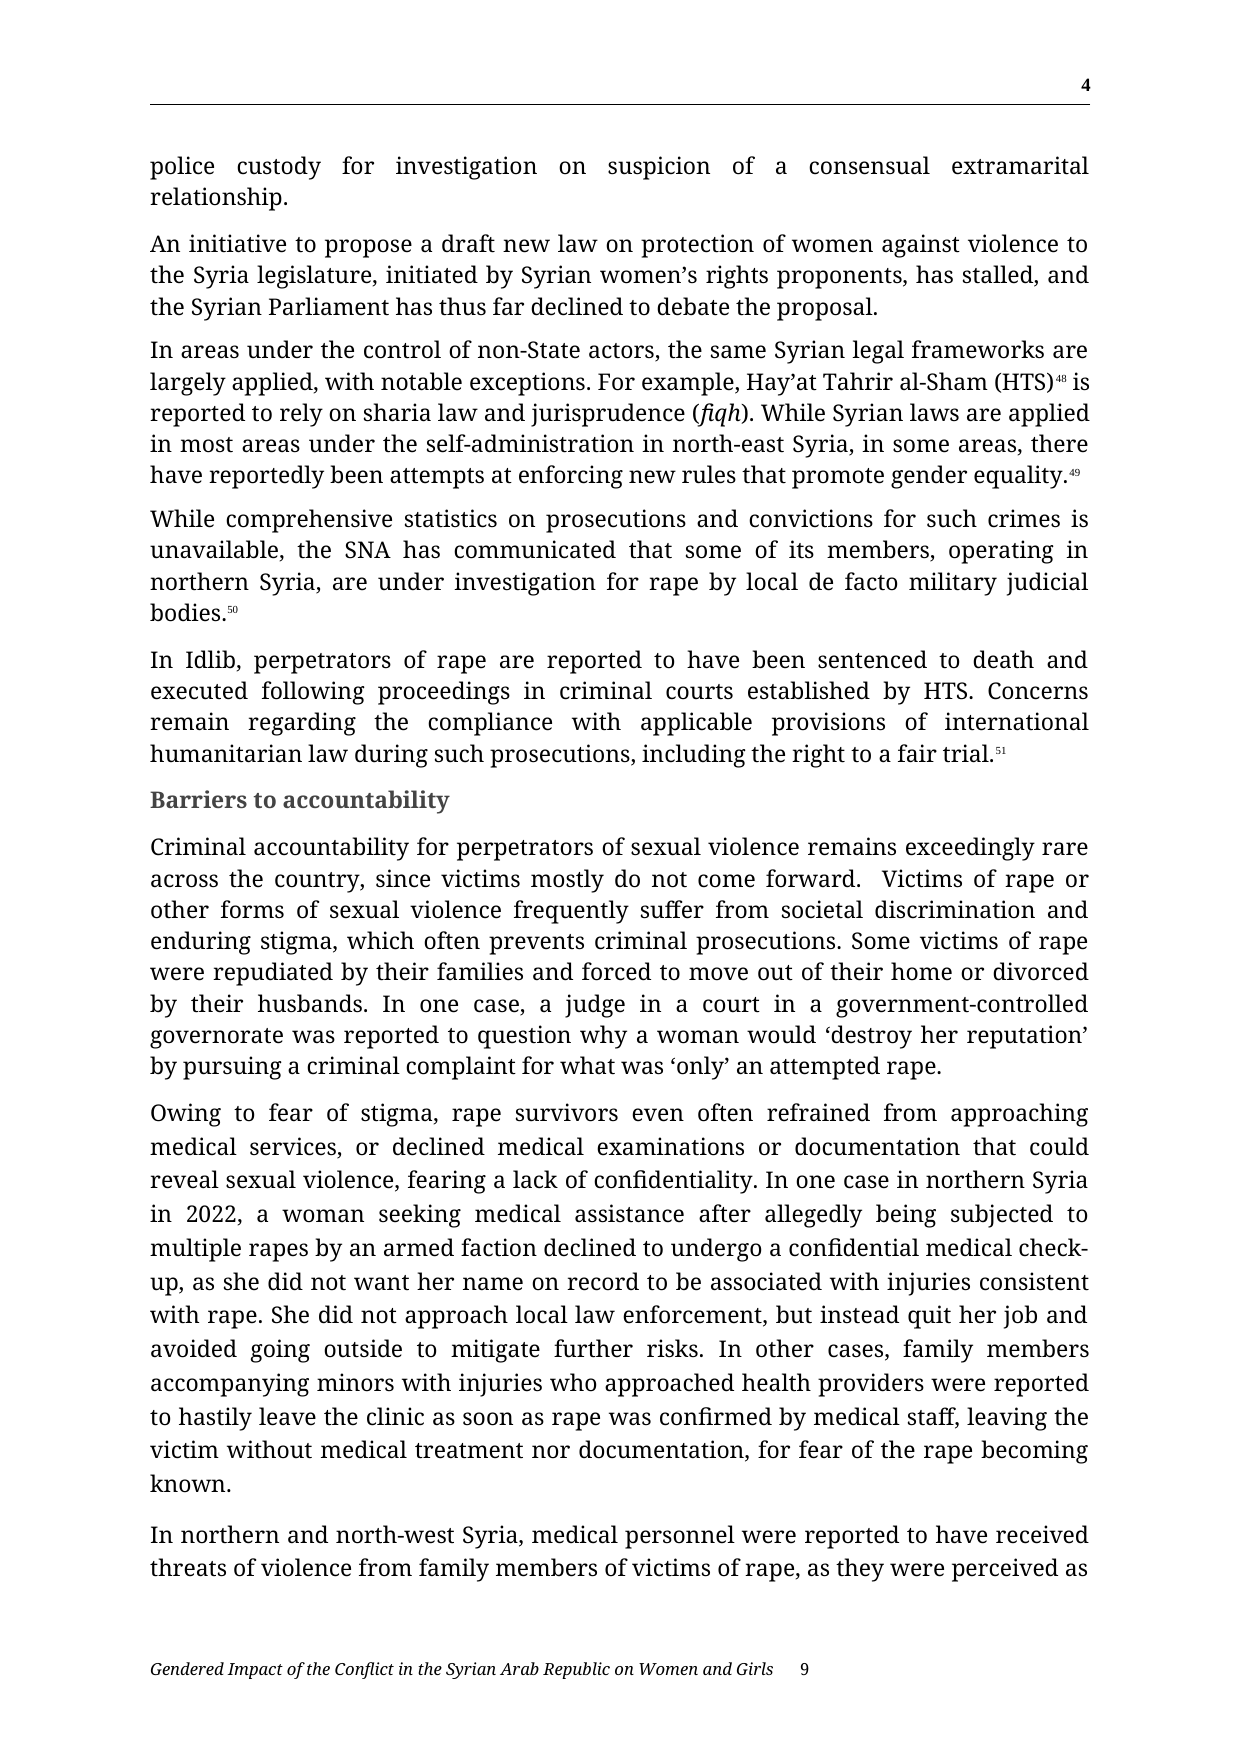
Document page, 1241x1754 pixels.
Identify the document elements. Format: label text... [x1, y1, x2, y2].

text Owing to fear of stigma, rape survivors even often refrained from approaching medical services, or declined medical examinations or documentation that could reveal sexual violence, fearing a lack of confidentiality. In one case in northern Syria in 2022, a woman seeking medical assistance after allegedly being subjected to multiple rapes by an armed faction declined to undergo a confidential medical check-up, as she did not want her name on record to be associated with injuries consistent with rape. She did not approach local law enforcement, but instead quit her job and avoided going outside to mitigate further risks. In other cases, family members accompanying minors with injuries who approached health providers were reported to hastily leave the clinic as soon as rape was confirmed by medical staff, leaving the victim without medical treatment nor documentation, for fear of the rape becoming known. [150, 1097, 1090, 1499]
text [150, 150, 1090, 212]
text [150, 1518, 1090, 1583]
text Criminal accountability for perpetrators of sexual violence remains exceedingly rare across the country, since victims mostly do not come forward. Victims of rape or other forms of sexual violence frequently suffer from societal discrimination and enduring stigma, which often prevents criminal prosecutions. Some victims of rape were repudiated by their families and forced to move out of their home or divorced by their husbands. In one case, a judge in a court in a government-controlled governorate was reported to question why a woman would ‘destroy her reputation’ by pursuing a criminal complaint for what was ‘only’ an attempted rape. [150, 831, 1090, 1081]
text In areas under the control of non-State actors, the same Syrian legal frameworks are largely applied, with notable exceptions. For example, Hay’at Tahrir al-Sham (HTS) is reported to rely on sharia law and jurisprudence (fiqh). While Syrian laws are applied in most areas under the self-administration in north-east Syria, in some areas, there have reportedly been attempts at enforcing new rules that promote gender equality. [150, 334, 1090, 491]
text While comprehensive statistics on prosecutions and convictions for such crimes is unavailable, the SNA has communicated that some of its members, operating in northern Syria, are under investigation for rape by local de facto military judicial bodies. [150, 503, 1090, 628]
text Barriers to accountability [150, 784, 1090, 816]
text In Idlib, perpetrators of rape are reported to have been sentenced to death and executed following proceedings in criminal courts established by HTS. Concerns remain regarding the compliance with applicable provisions of international humanitarian law during such prosecutions, including the right to a fair trial. [150, 644, 1090, 769]
text An initiative to propose a draft new law on protection of women against violence to the Syria legislature, initiated by Syrian women’s rights proponents, has stalled, and the Syrian Parliament has thus far declined to debate the proposal. [150, 228, 1090, 322]
